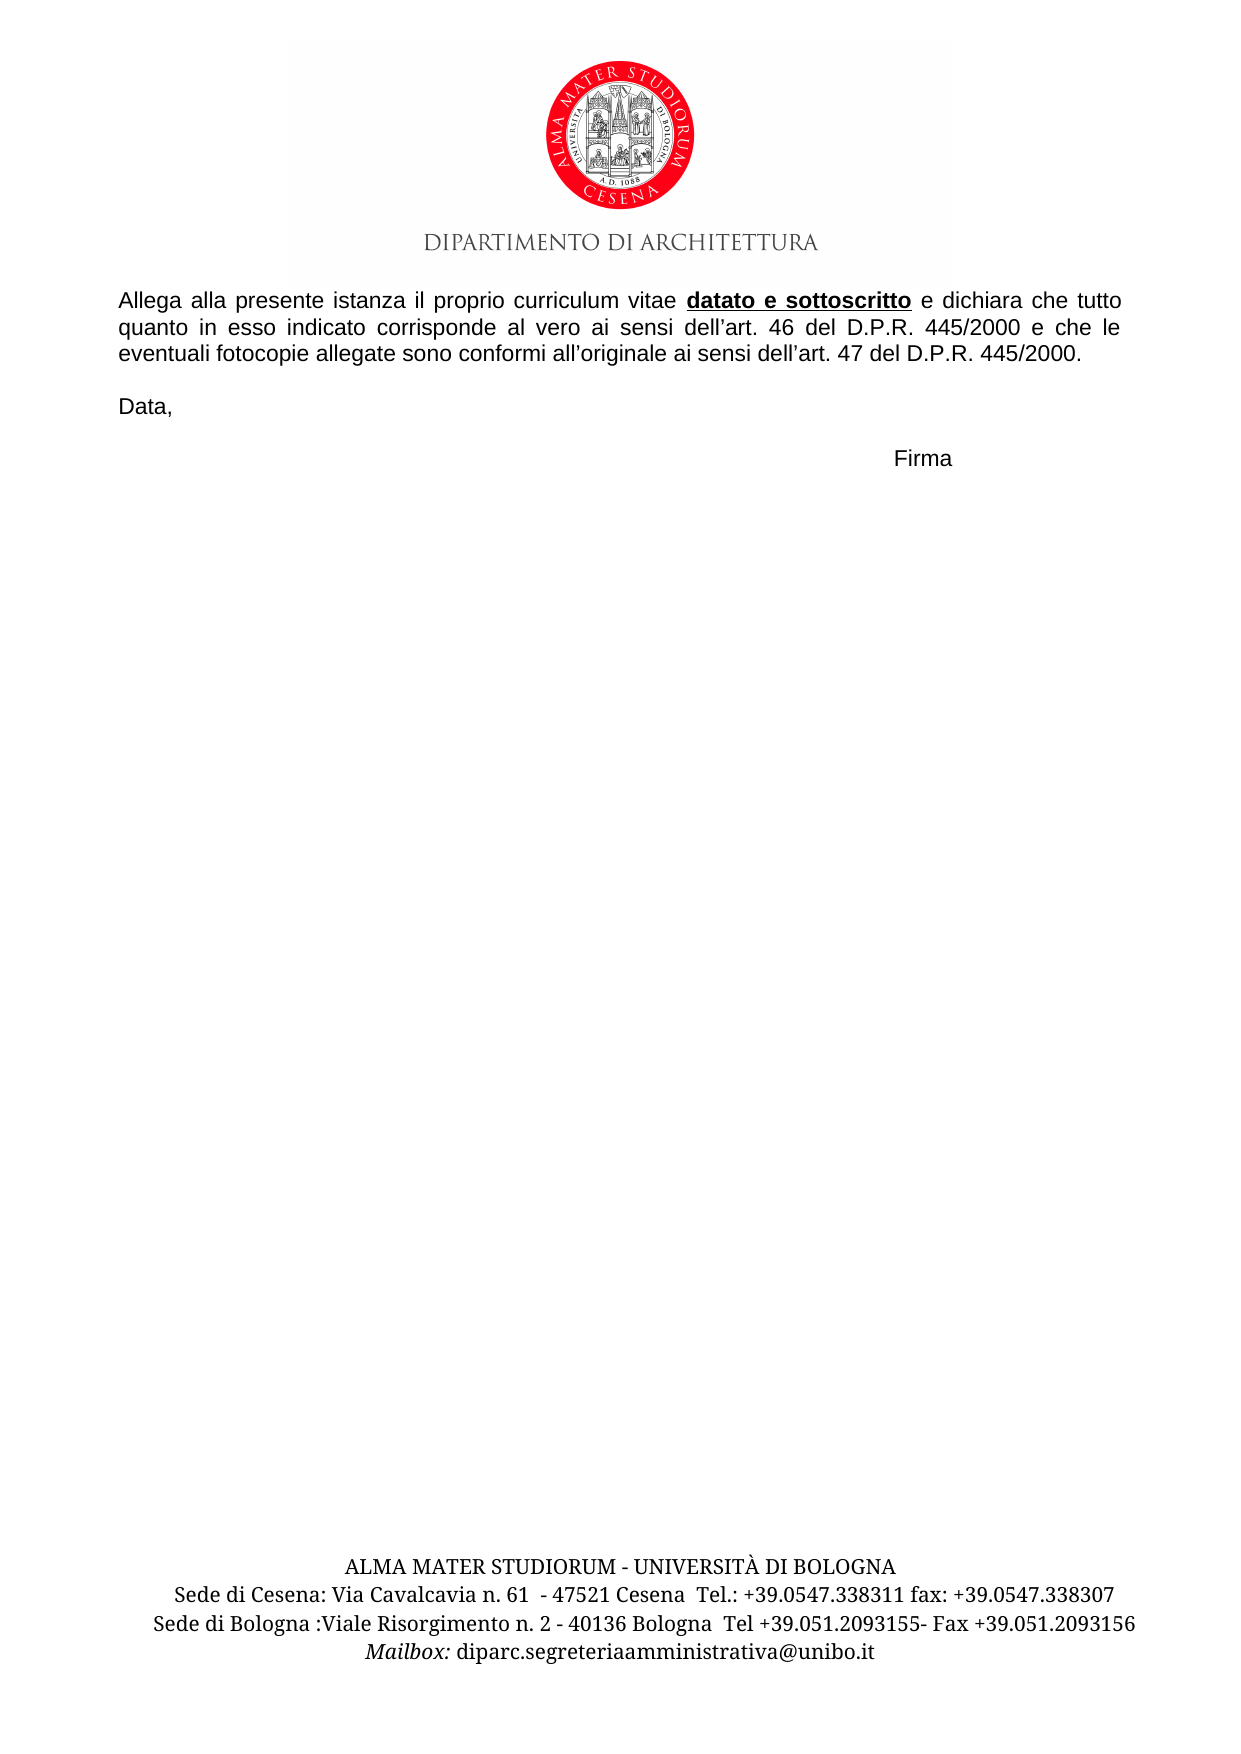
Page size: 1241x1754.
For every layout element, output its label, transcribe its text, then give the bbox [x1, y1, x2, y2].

text Firma [118, 445, 1122, 472]
text Allega alla presente istanza il proprio curriculum vitae datato e sottoscritto e dichiara che tutto quanto in esso indicato corrisponde al vero ai sensi dell’art. 46 del D.P.R. 445/2000 e che le eventuali fotocopie allegate sono conformi all’originale ai sensi dell’art. 47 del D.P.R. 445/2000. [118, 287, 1122, 366]
text Data, [118, 393, 1122, 419]
